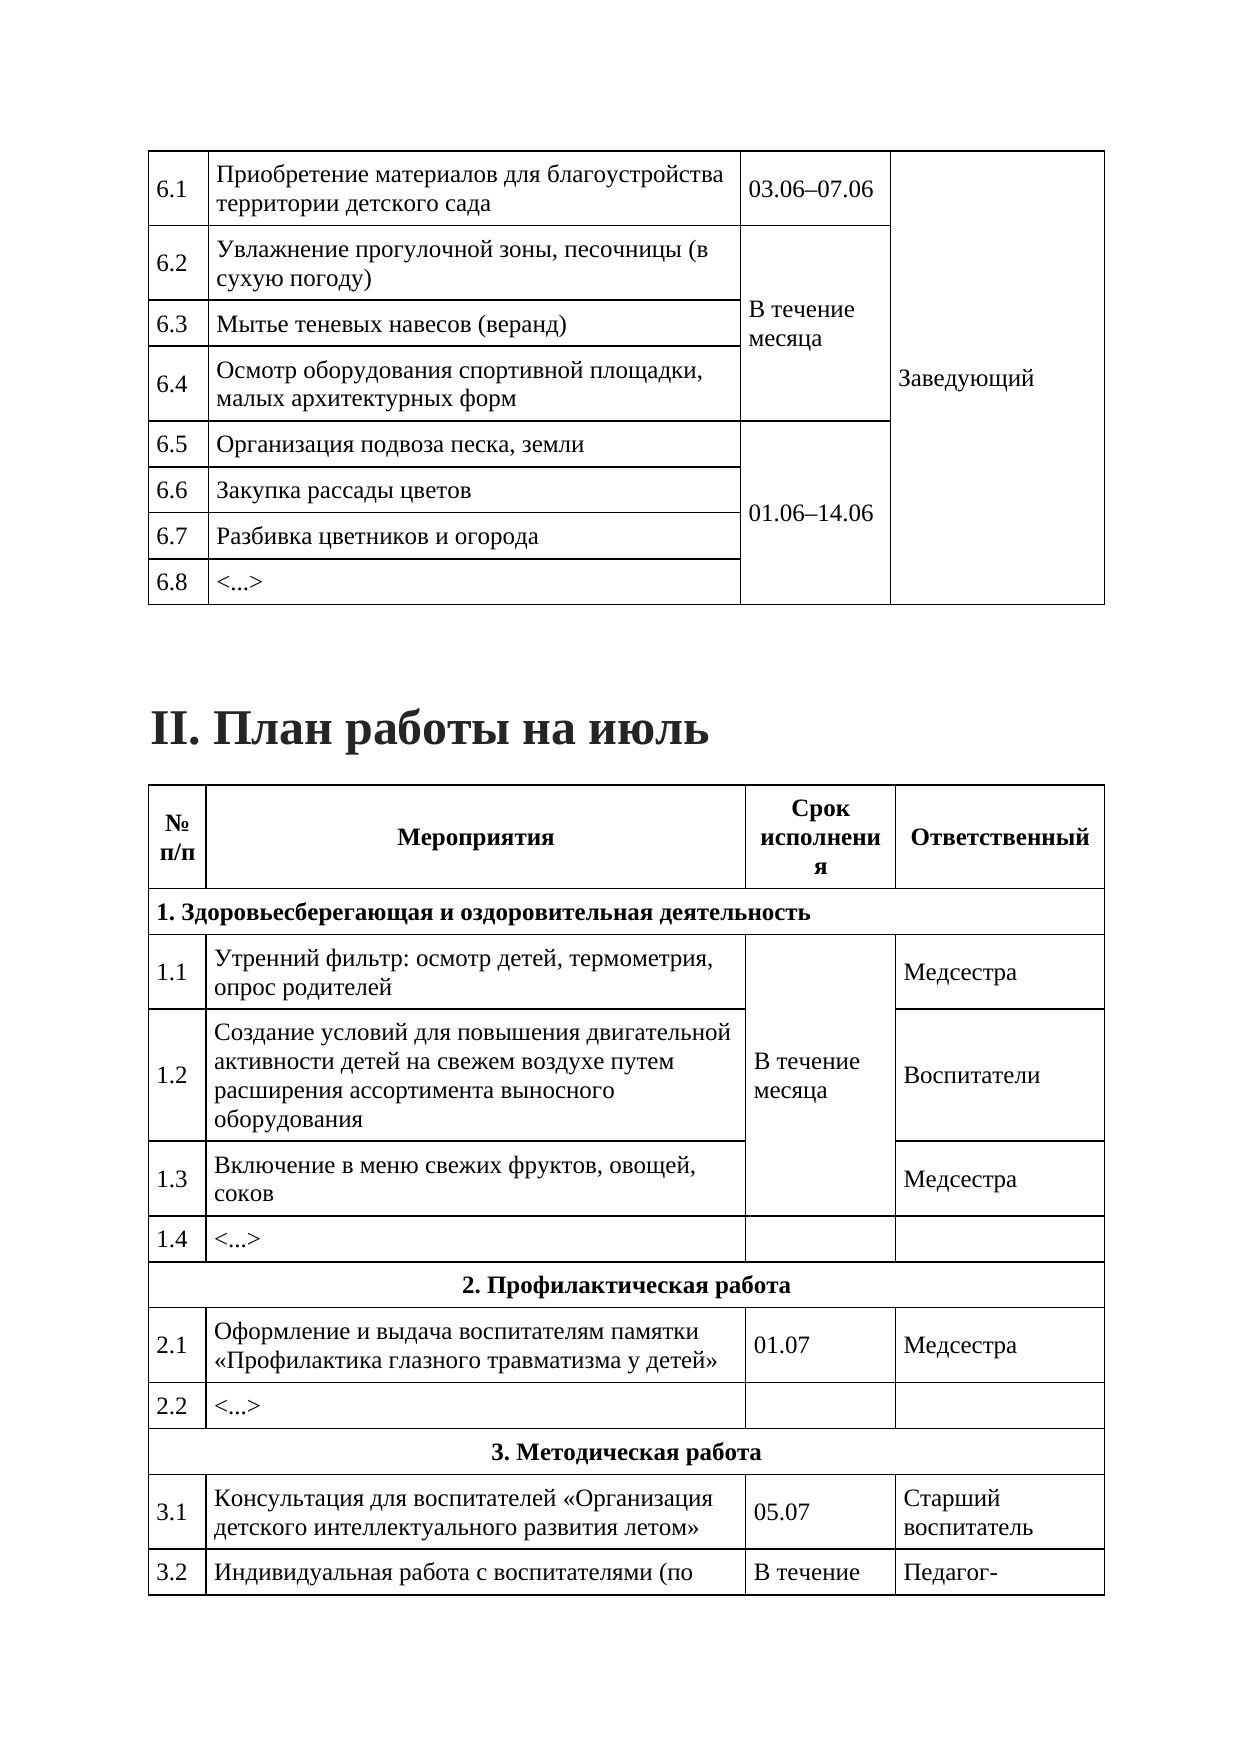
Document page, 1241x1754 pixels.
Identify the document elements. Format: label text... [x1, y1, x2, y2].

table_cell 6.5 [149, 422, 208, 466]
table_cell 6.2 [149, 226, 208, 299]
table_cell 6.3 [149, 301, 208, 345]
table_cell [207, 1550, 745, 1594]
table_cell <...> [207, 1217, 745, 1261]
table_cell Разбивка цветников и огорода [209, 513, 740, 558]
table_cell Создание условий для повышения двигательной активности детей на свежем воздухе путем расширения ассортимента выносного оборудования [207, 1010, 745, 1140]
table_cell 6.1 [149, 152, 208, 225]
table_cell <...> [209, 560, 740, 604]
table_cell 2. Профилактическая работа [149, 1263, 1104, 1307]
table_cell Воспитатели [896, 1010, 1104, 1140]
text II. План работы на июль [150, 692, 1090, 755]
table_cell 2.1 [149, 1308, 205, 1382]
table_header Ответственный [896, 786, 1104, 887]
table_cell 01.06–14.06 [741, 422, 890, 604]
table_cell [746, 1217, 895, 1261]
table_cell Приобретение материалов для благоустройства территории детского сада [209, 152, 740, 225]
table_cell [896, 1383, 1104, 1427]
table_cell <...> [207, 1383, 745, 1427]
table_cell Медсестра [896, 935, 1104, 1008]
table_cell [896, 1217, 1104, 1261]
table_header Мероприятия [207, 786, 745, 887]
table_cell Заведующий [891, 152, 1104, 604]
table_cell 1.4 [149, 1217, 205, 1261]
table_cell Закупка рассады цветов [209, 468, 740, 512]
table_cell 1.2 [149, 1010, 205, 1140]
table_cell 6.4 [149, 347, 208, 420]
table_cell 1.3 [149, 1142, 205, 1215]
table_cell 1. Здоровьесберегающая и оздоровительная деятельность [149, 889, 1104, 933]
table_cell В течение месяца [746, 935, 895, 1215]
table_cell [896, 1550, 1104, 1594]
table_header Срок исполнения [746, 786, 895, 887]
table_cell Увлажнение прогулочной зоны, песочницы (в сухую погоду) [209, 226, 740, 299]
table_cell Оформление и выдача воспитателям памятки «Профилактика глазного травматизма у детей» [207, 1308, 745, 1382]
table_cell В течение месяца [741, 226, 890, 420]
table_cell Включение в меню свежих фруктов, овощей, соков [207, 1142, 745, 1215]
table_cell Медсестра [896, 1308, 1104, 1382]
table_cell 3. Методическая работа [149, 1429, 1104, 1473]
table_cell Организация подвоза песка, земли [209, 422, 740, 466]
table_cell 2.2 [149, 1383, 205, 1427]
table_cell В течение месяца [746, 1550, 895, 1594]
table_cell 01.07 [746, 1308, 895, 1382]
table_cell Консультация для воспитателей «Организация детского интеллектуального развития летом» [207, 1475, 745, 1548]
table_cell 6.6 [149, 468, 208, 512]
table_cell Медсестра [896, 1142, 1104, 1215]
table_cell 03.06–07.06 [741, 152, 890, 225]
table_cell [746, 1383, 895, 1427]
table_header № п/п [149, 786, 205, 887]
table_cell Утренний фильтр: осмотр детей, термометрия, опрос родителей [207, 935, 745, 1008]
table_cell 1.1 [149, 935, 205, 1008]
table_cell Осмотр оборудования спортивной площадки, малых архитектурных форм [209, 347, 740, 420]
table_cell Мытье теневых навесов (веранд) [209, 301, 740, 345]
table_cell 6.7 [149, 513, 208, 558]
table_cell 3.1 [149, 1475, 205, 1548]
table_cell 6.8 [149, 560, 208, 604]
table_cell 3.2 [149, 1550, 205, 1594]
table_cell Старший воспитатель [896, 1475, 1104, 1548]
table_cell 05.07 [746, 1475, 895, 1548]
